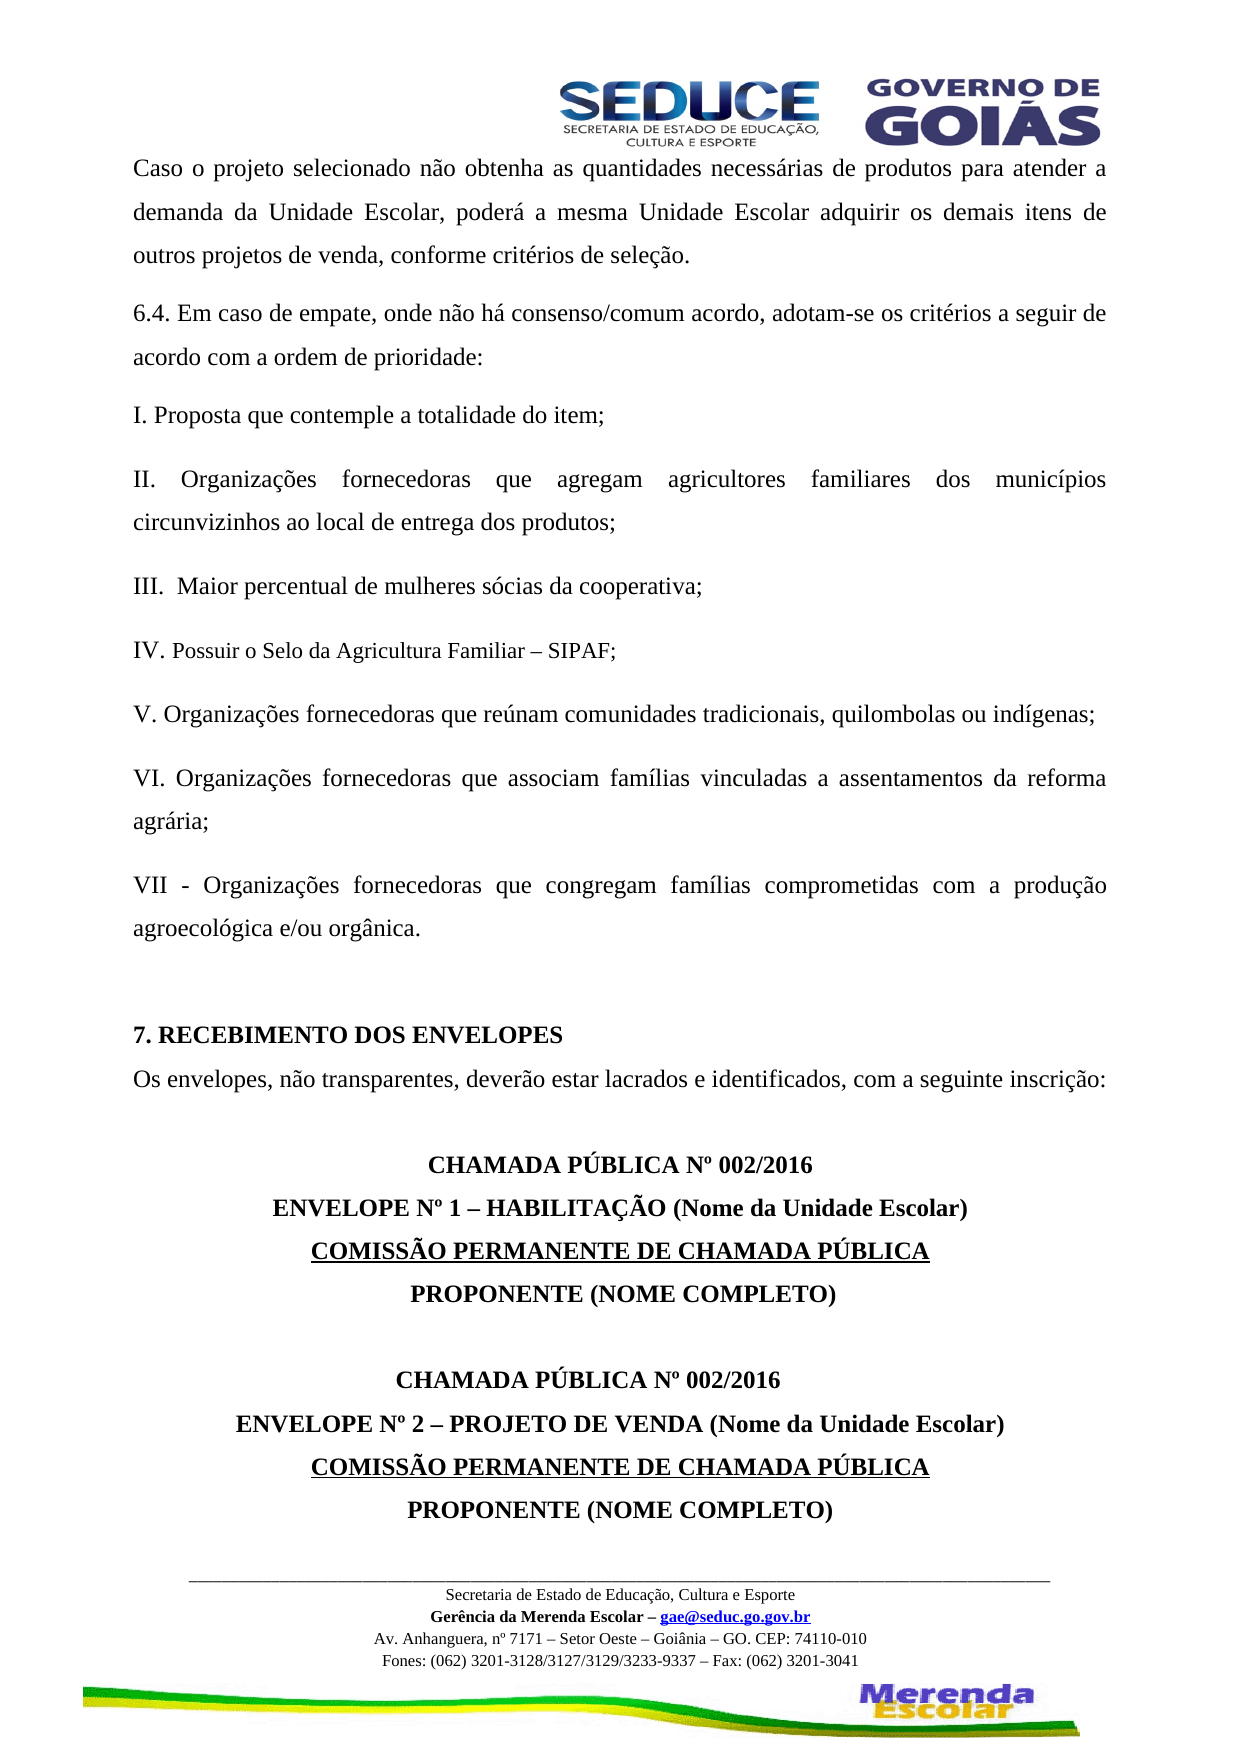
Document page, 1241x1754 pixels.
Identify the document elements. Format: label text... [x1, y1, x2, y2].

text ENVELOPE Nº 2 – PROJETO DE VENDA (Nome da Unidade Escolar) [133, 1409, 1107, 1437]
text VII - Organizações fornecedoras que congregam famílias comprometidas com a produção agroecológica e/ou orgânica. [133, 870, 1107, 942]
text I. Proposta que contemple a totalidade do item; [133, 400, 1107, 429]
text CHAMADA PÚBLICA Nº 002/2016 [133, 1366, 1107, 1394]
text 7. RECEBIMENTO DOS ENVELOPES [133, 1021, 1107, 1049]
picture [559, 73, 1108, 154]
text IV. Possuir o Selo da Agricultura Familiar – SIPAF; [133, 635, 1107, 664]
text II. Organizações fornecedoras que agregam agricultores familiares dos municípios circunvizinhos ao local de entrega dos produtos; [133, 464, 1107, 536]
text Os envelopes, não transparentes, deverão estar lacrados e identificados, com a seguinte inscrição: [133, 1064, 1107, 1092]
text Caso o projeto selecionado não obtenha as quantidades necessárias de produtos para atender a demanda da Unidade Escolar, poderá a mesma Unidade Escolar adquirir os demais itens de outros projetos de venda, conforme critérios de seleção. [133, 153, 1107, 268]
text 6.4. Em caso de empate, onde não há consenso/comum acordo, adotam-se os critérios a seguir de acordo com a ordem de prioridade: [133, 298, 1107, 370]
text III. Maior percentual de mulheres sócias da cooperativa; [133, 571, 1107, 600]
text PROPONENTE (NOME COMPLETO) [133, 1279, 1107, 1308]
text PROPONENTE (NOME COMPLETO) [133, 1495, 1107, 1524]
text ENVELOPE Nº 1 – HABILITAÇÃO (Nome da Unidade Escolar) [133, 1193, 1107, 1222]
text VI. Organizações fornecedoras que associam famílias vinculadas a assentamentos da reforma agrária; [133, 763, 1107, 835]
text COMISSÃO PERMANENTE DE CHAMADA PÚBLICA [133, 1236, 1107, 1265]
text V. Organizações fornecedoras que reúnam comunidades tradicionais, quilombolas ou indígenas; [133, 699, 1107, 728]
text CHAMADA PÚBLICA Nº 002/2016 [133, 1150, 1107, 1179]
text COMISSÃO PERMANENTE DE CHAMADA PÚBLICA [133, 1452, 1107, 1481]
